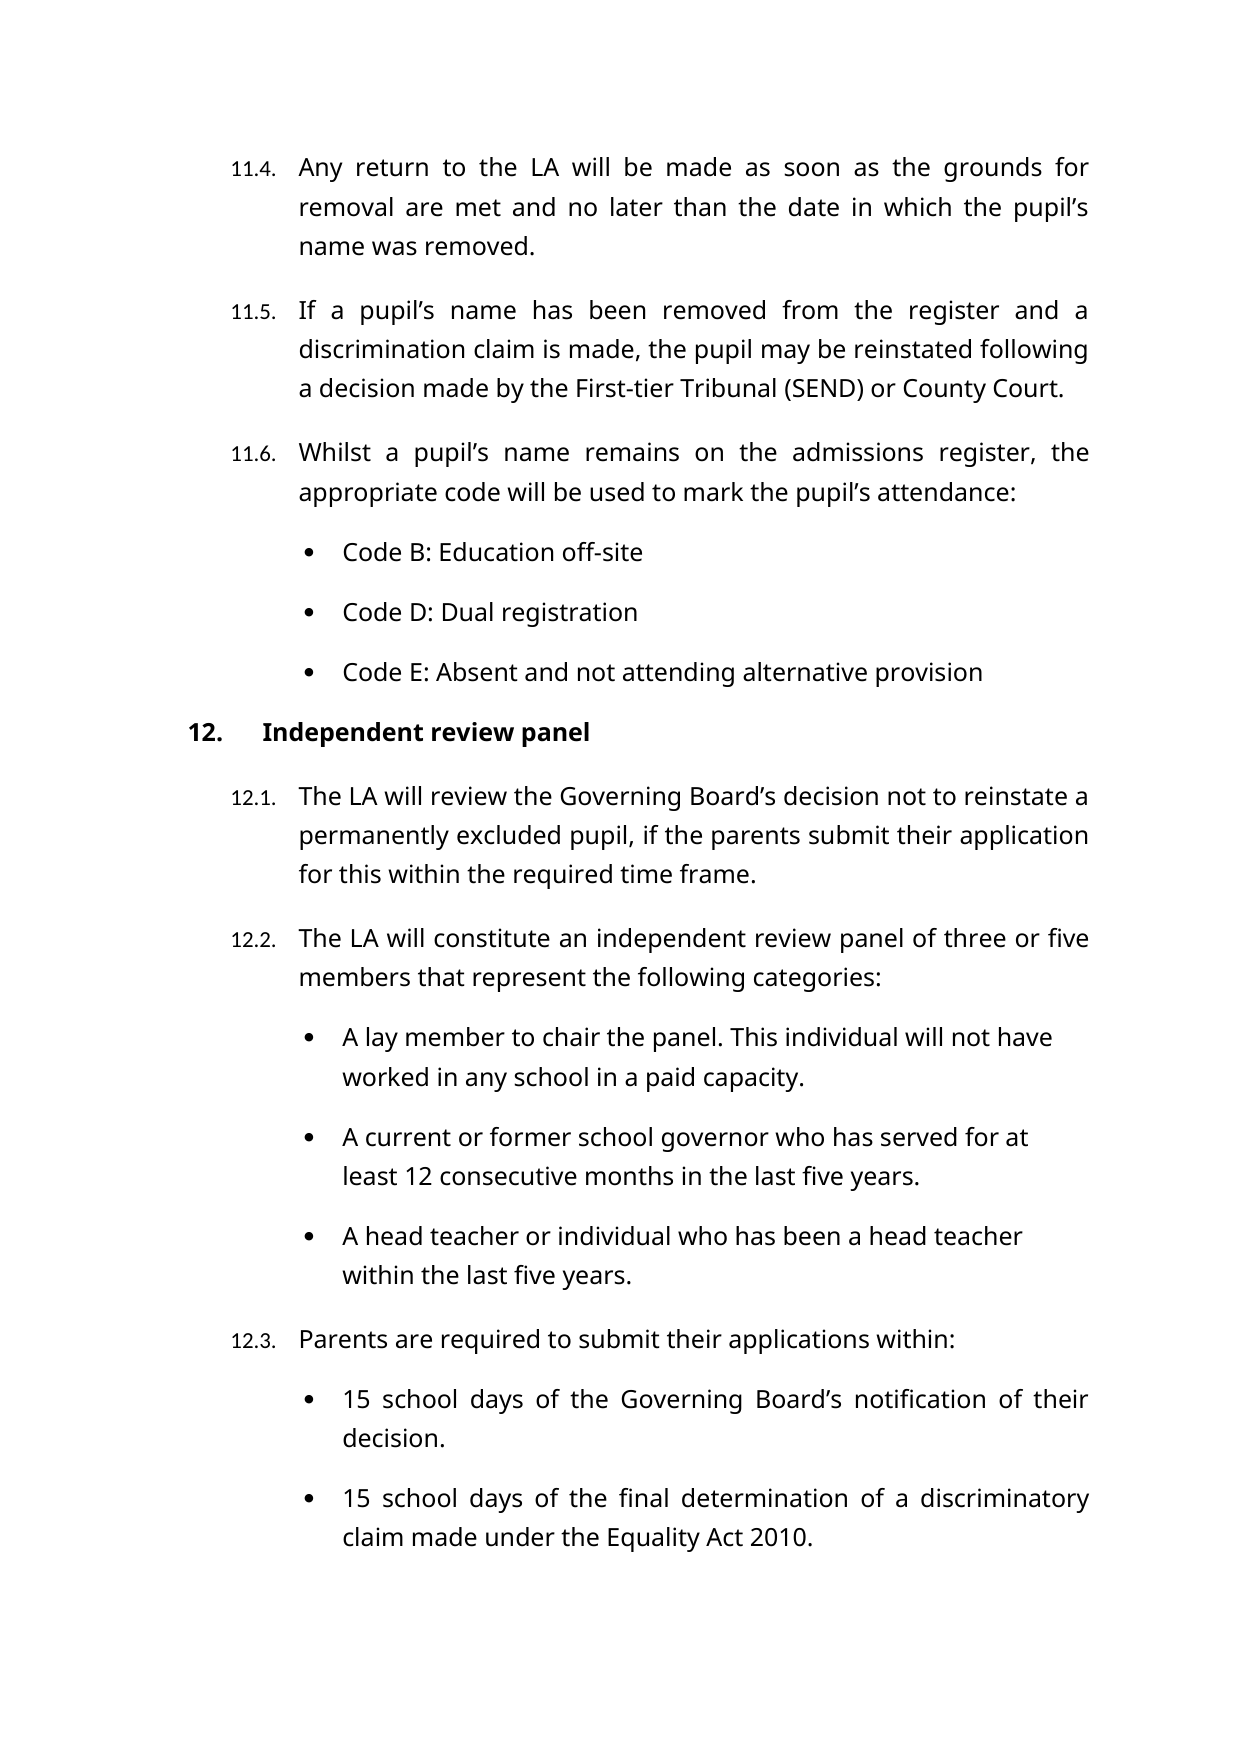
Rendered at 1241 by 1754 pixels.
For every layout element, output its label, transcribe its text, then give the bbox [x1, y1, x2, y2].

list The LA will constitute an independent review panel of three or five members that represent the following categories: [253, 921, 1090, 994]
list Parents are required to submit their applications within: [253, 1322, 1090, 1356]
subtitle Independent review panel [187, 714, 1090, 748]
text A head teacher or individual who has been a head teacher within the last five years. [304, 1218, 1090, 1292]
text A lay member to chair the panel. This individual will not have worked in any school in a paid capacity. [304, 1020, 1090, 1093]
text Code D: Dual registration [304, 594, 1090, 628]
text 15 school days of the final determination of a discriminatory claim made under the Equality Act 2010. [304, 1481, 1090, 1554]
list If a pupil’s name has been removed from the register and a discrimination claim is made, the pupil may be reinstated following a decision made by the First-tier Tribunal (SEND) or County Court. [253, 292, 1090, 405]
list Any return to the LA will be made as soon as the grounds for removal are met and no later than the date in which the pupil’s name was removed. [253, 150, 1090, 262]
text Code B: Education off-site [304, 534, 1090, 568]
list Whilst a pupil’s name remains on the admissions register, the appropriate code will be used to mark the pupil’s attendance: [253, 435, 1090, 508]
text 15 school days of the Governing Board’s notification of their decision. [304, 1382, 1090, 1455]
text A current or former school governor who has served for at least 12 consecutive months in the last five years. [304, 1119, 1090, 1192]
list The LA will review the Governing Board’s decision not to reinstate a permanently excluded pupil, if the parents submit their application for this within the required time frame. [253, 778, 1090, 891]
text Code E: Absent and not attending alternative provision [304, 654, 1090, 688]
